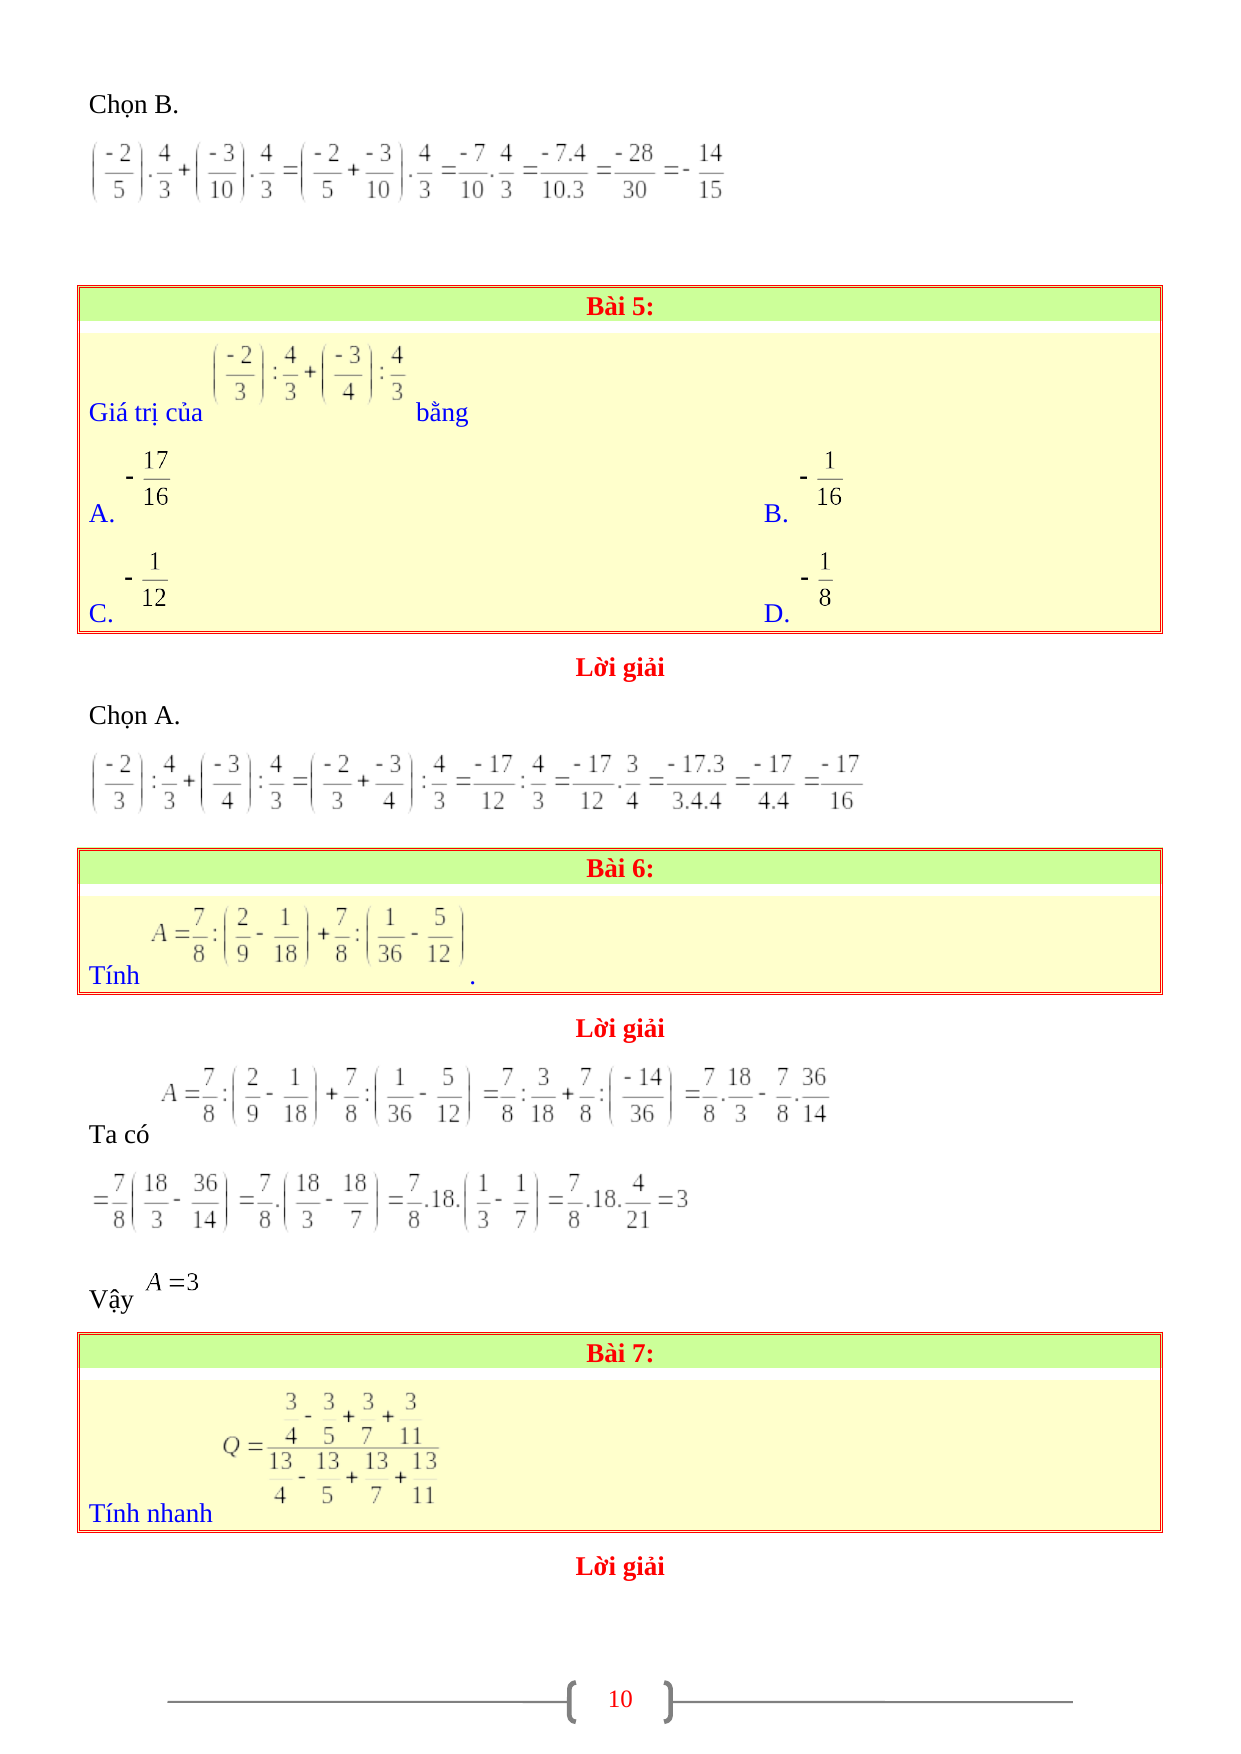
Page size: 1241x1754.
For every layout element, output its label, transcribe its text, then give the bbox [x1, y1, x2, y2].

text C. D. [80, 540, 1160, 631]
text Lời giải [89, 651, 1152, 682]
text Bài 7: [80, 1335, 1160, 1368]
text Bài 5: [80, 288, 1160, 321]
text Tính nhanh [80, 1380, 1160, 1530]
text A. B. [80, 439, 1160, 528]
text Bài 6: [80, 851, 1160, 884]
text Chọn B. [89, 89, 1152, 120]
text Vậy [89, 1267, 1152, 1314]
text Lời giải [89, 1550, 1152, 1581]
text Lời giải [89, 1012, 1152, 1043]
text Tính . [80, 896, 1160, 992]
text Ta có [89, 1060, 1152, 1149]
text Chọn A. [89, 699, 1152, 730]
text Giá trị của bằng [80, 333, 1160, 428]
